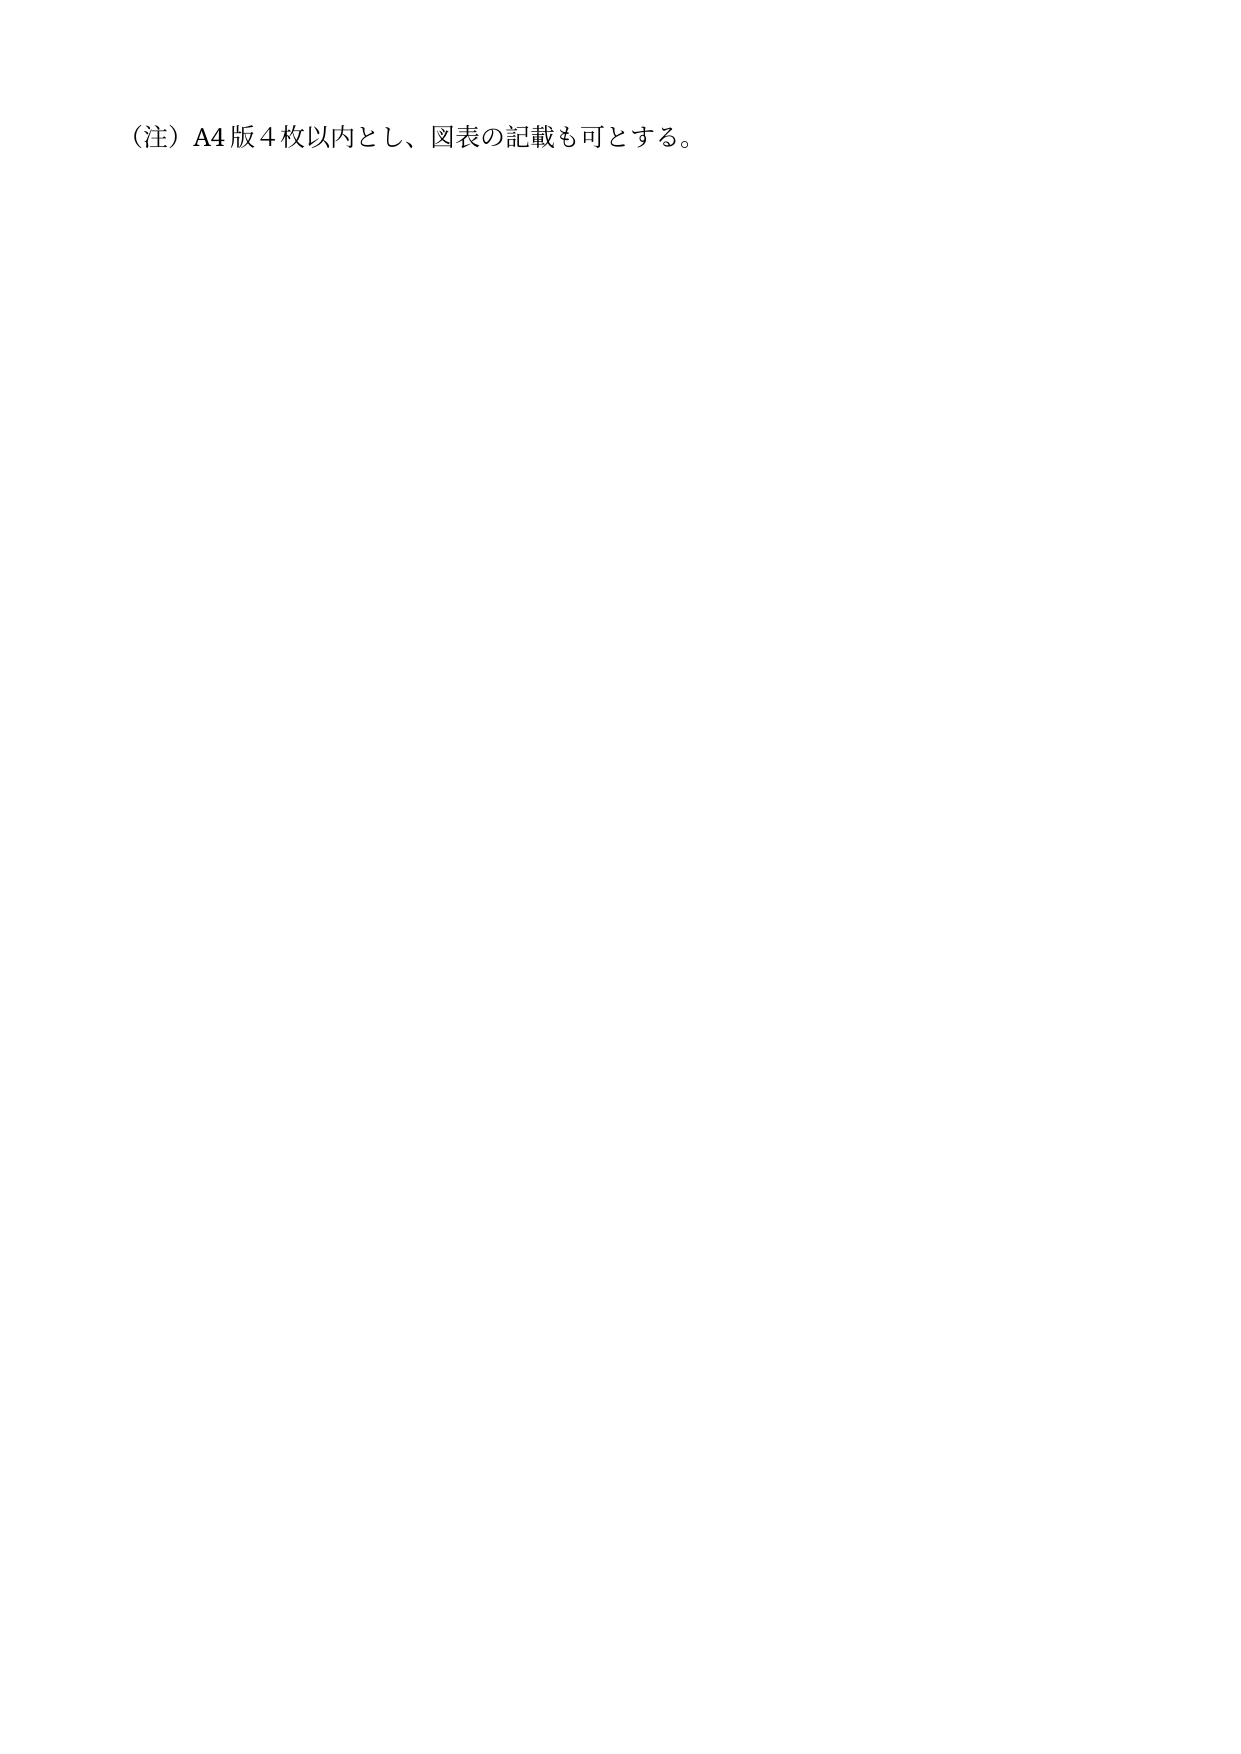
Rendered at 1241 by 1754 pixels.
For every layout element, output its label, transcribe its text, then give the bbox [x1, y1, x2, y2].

text （注）A4版４枚以内とし、図表の記載も可とする。 [118, 118, 1122, 154]
